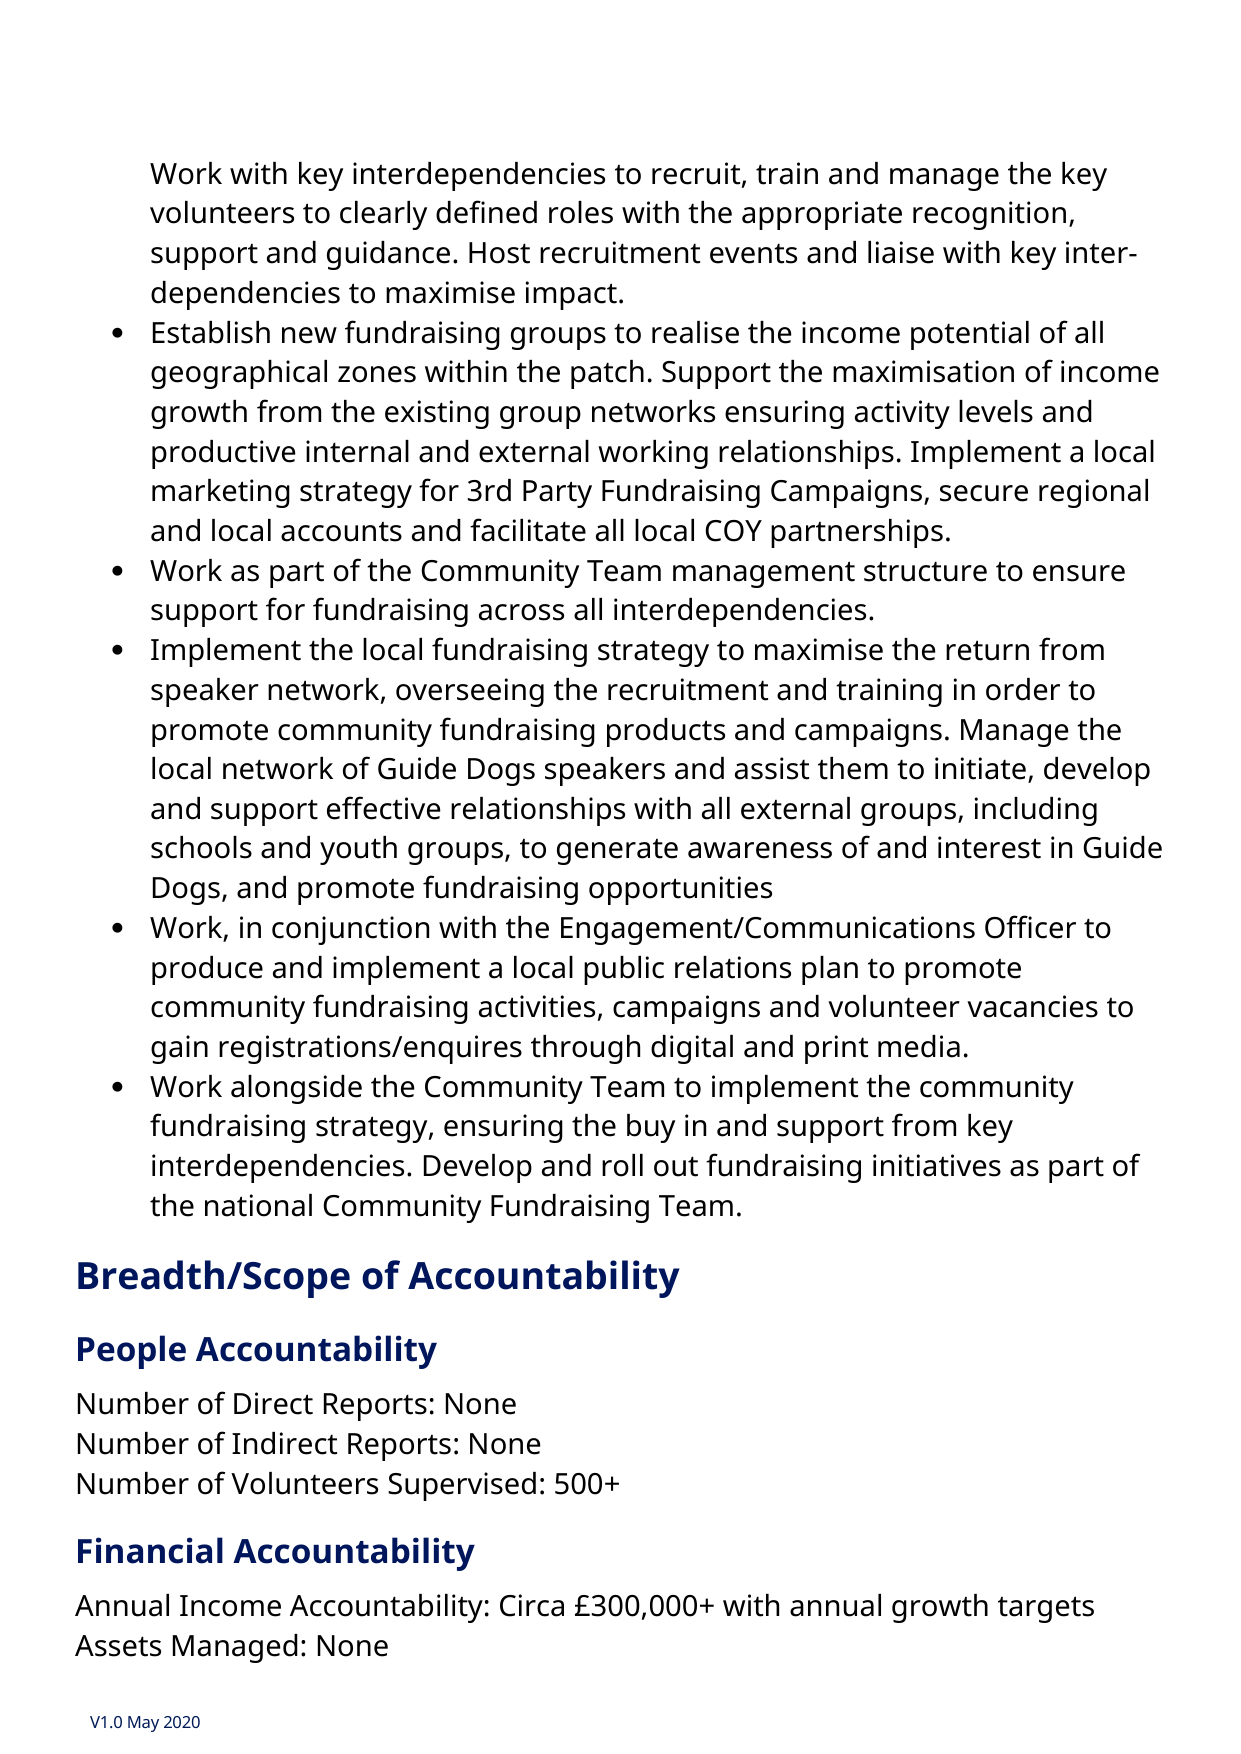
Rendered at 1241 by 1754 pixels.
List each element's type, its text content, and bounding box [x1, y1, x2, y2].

list Implement the local fundraising strategy to maximise the return from speaker network, overseeing the recruitment and training in order to promote community fundraising products and campaigns. Manage the local network of Guide Dogs speakers and assist them to initiate, develop and support effective relationships with all external groups, including schools and youth groups, to generate awareness of and interest in Guide Dogs, and promote fundraising opportunities [112, 629, 1165, 907]
text Number of Direct Reports: None [75, 1384, 1165, 1423]
list Establish new fundraising groups to realise the income potential of all geographical zones within the patch. Support the maximisation of income growth from the existing group networks ensuring activity levels and productive internal and external working relationships. Implement a local marketing strategy for 3rd Party Fundraising Campaigns, secure regional and local accounts and facilitate all local COY partnerships. [112, 312, 1165, 550]
text Number of Volunteers Supervised: 500+ [75, 1463, 1165, 1503]
subtitle People Accountability [75, 1326, 1165, 1371]
list Work as part of the Community Team management structure to ensure support for fundraising across all interdependencies. [112, 550, 1165, 629]
text Assets Managed: None [75, 1625, 1165, 1665]
list Work alongside the Community Team to implement the community fundraising strategy, ensuring the buy in and support from key interdependencies. Develop and roll out fundraising initiatives as part of the national Community Fundraising Team. [112, 1066, 1165, 1225]
subtitle Breadth/Scope of Accountability [75, 1250, 1165, 1301]
list Work, in conjunction with the Engagement/Communications Officer to produce and implement a local public relations plan to promote community fundraising activities, campaigns and volunteer vacancies to gain registrations/enquires through digital and print media. [112, 907, 1165, 1066]
text Number of Indirect Reports: None [75, 1423, 1165, 1463]
text Annual Income Accountability: Circa £300,000+ with annual growth targets [75, 1586, 1165, 1625]
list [112, 153, 1165, 312]
subtitle Financial Accountability [75, 1528, 1165, 1573]
